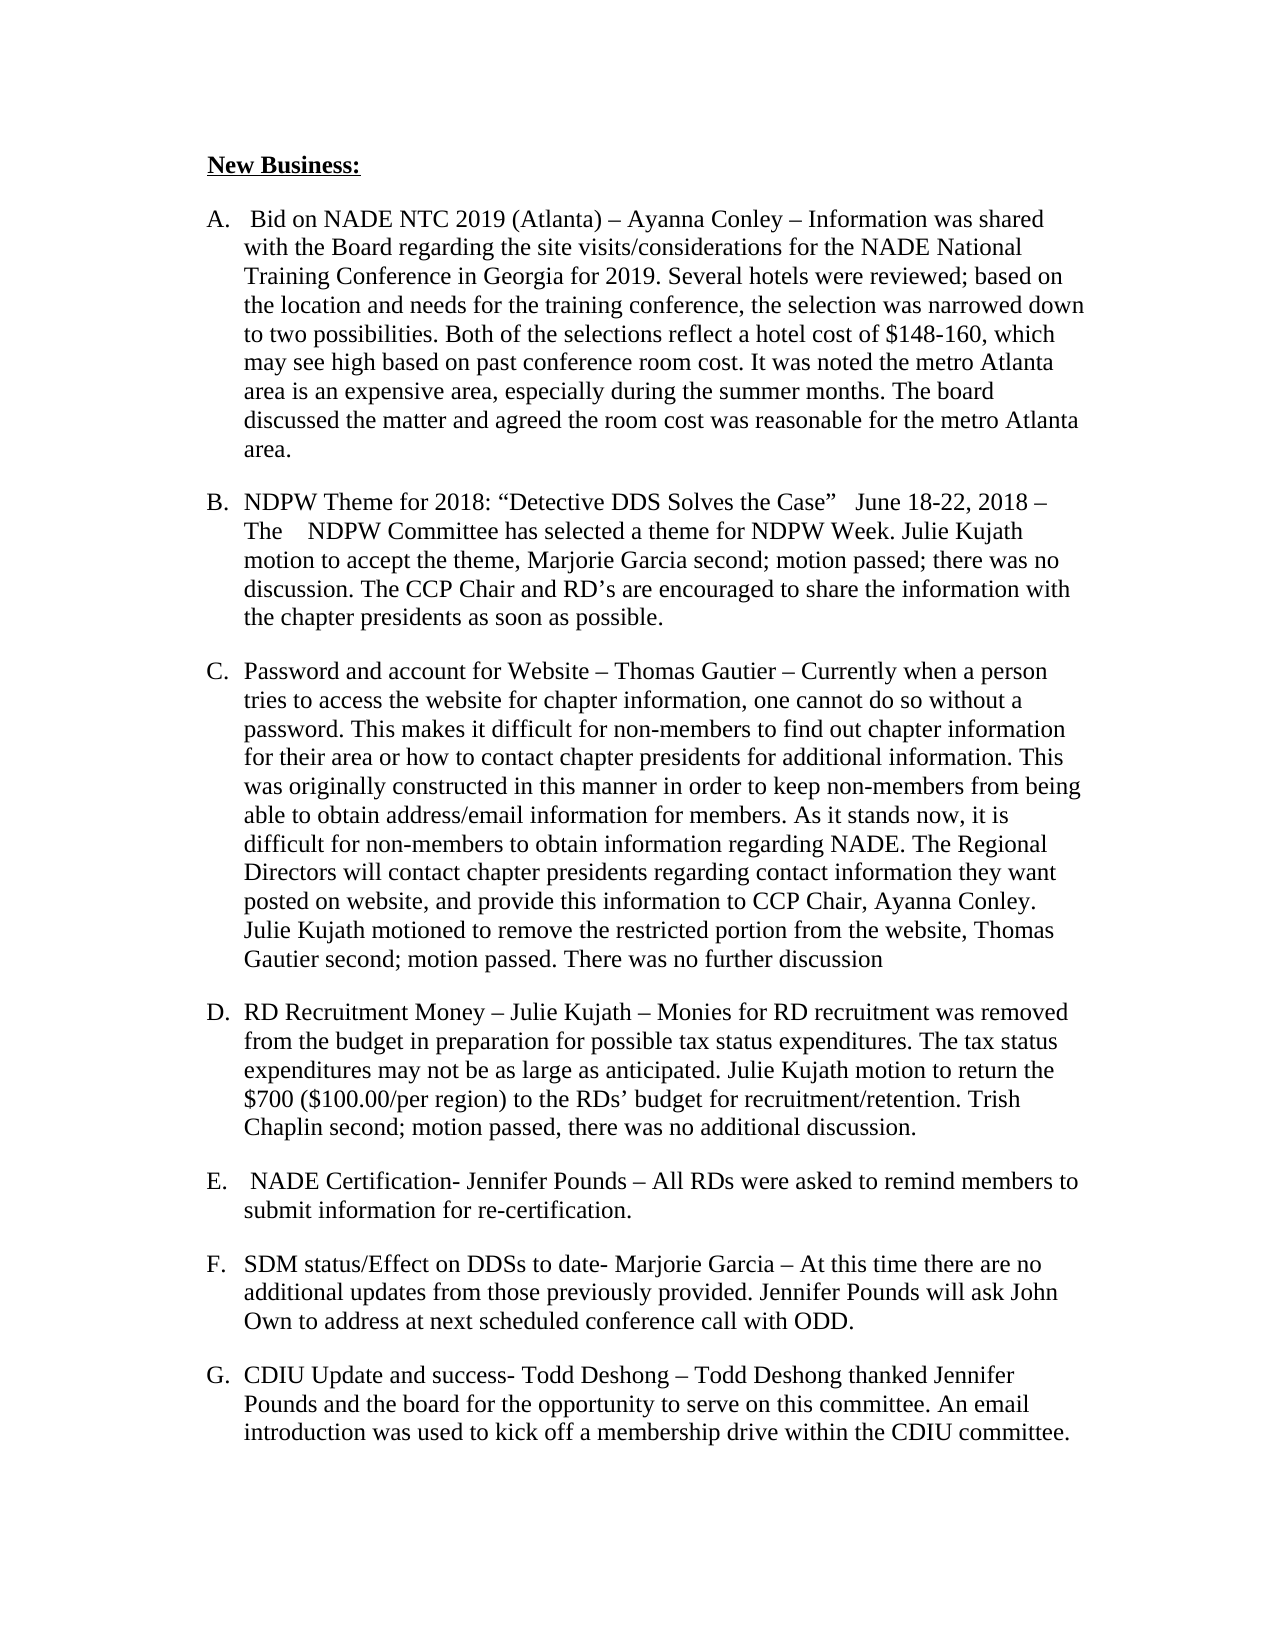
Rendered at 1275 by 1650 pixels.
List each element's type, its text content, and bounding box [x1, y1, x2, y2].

list NDPW Theme for 2018: “Detective DDS Solves the Case” June 18-22, 2018 – The NDPW Committee has selected a theme for NDPW Week. Julie Kujath motion to accept the theme, Marjorie Garcia second; motion passed; there was no discussion. The CCP Chair and RD’s are encouraged to share the information with the chapter presidents as soon as possible. [206, 487, 1087, 631]
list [206, 1360, 1087, 1446]
list Bid on NADE NTC 2019 (Atlanta) – Ayanna Conley – Information was shared with the Board regarding the site visits/considerations for the NADE National Training Conference in Georgia for 2019. Several hotels were reviewed; based on the location and needs for the training conference, the selection was narrowed down to two possibilities. Both of the selections reflect a hotel cost of $148-160, which may see high based on past conference room cost. It was noted the metro Atlanta area is an expensive area, especially during the summer months. The board discussed the matter and agreed the room cost was reasonable for the metro Atlanta area. [206, 204, 1087, 462]
list NADE Certification- Jennifer Pounds – All RDs were asked to remind members to submit information for re-certification. [206, 1166, 1087, 1224]
list RD Recruitment Money – Julie Kujath – Monies for RD recruitment was removed from the budget in preparation for possible tax status expenditures. The tax status expenditures may not be as large as anticipated. Julie Kujath motion to return the $700 ($100.00/per region) to the RDs’ budget for recruitment/retention. Trish Chaplin second; motion passed, there was no additional discussion. [206, 997, 1087, 1141]
list Password and account for Website – Thomas Gautier – Currently when a person tries to access the website for chapter information, one cannot do so without a password. This makes it difficult for non-members to find out chapter information for their area or how to contact chapter presidents for additional information. This was originally constructed in this manner in order to keep non-members from being able to obtain address/email information for members. As it stands now, it is difficult for non-members to obtain information regarding NADE. The Regional Directors will contact chapter presidents regarding contact information they want posted on website, and provide this information to CCP Chair, Ayanna Conley. Julie Kujath motioned to remove the restricted portion from the website, Thomas Gautier second; motion passed. There was no further discussion [206, 656, 1087, 972]
list New Business: [207, 150, 1087, 179]
list SDM status/Effect on DDSs to date- Marjorie Garcia – At this time there are no additional updates from those previously provided. Jennifer Pounds will ask John Own to address at next scheduled conference call with ODD. [206, 1249, 1087, 1335]
